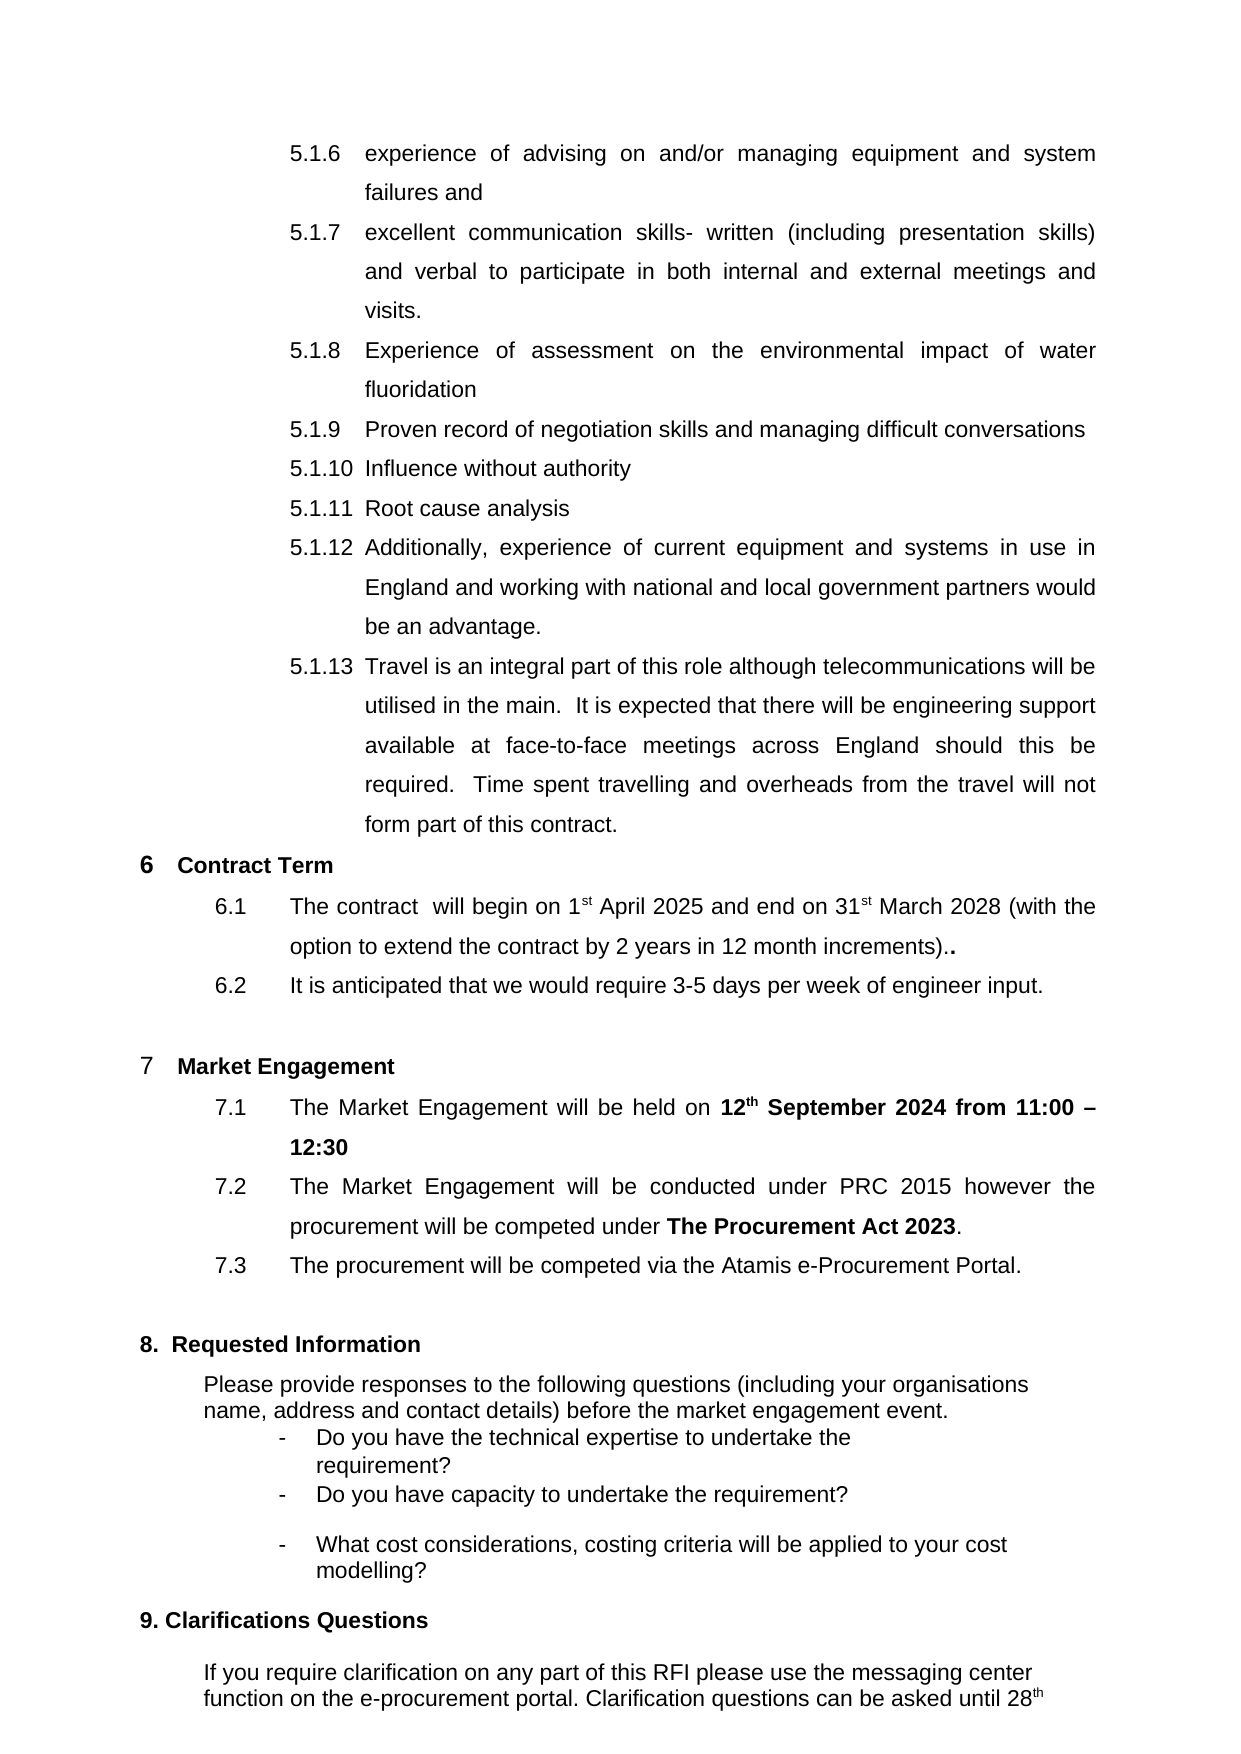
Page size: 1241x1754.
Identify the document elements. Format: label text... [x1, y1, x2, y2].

list The procurement will be competed via the Atamis e-Procurement Portal. [214, 1252, 1096, 1279]
text 8. Requested Information [139, 1331, 1096, 1358]
list excellent communication skills- written (including presentation skills) and verbal to participate in both internal and external meetings and visits. [289, 218, 1096, 324]
list Experience of assessment on the environmental impact of water fluoridation [289, 337, 1096, 403]
list experience of advising on and/or managing equipment and system failures and [289, 139, 1096, 205]
list What cost considerations, costing criteria will be applied to your cost modelling? [278, 1531, 1079, 1583]
list Proven record of negotiation skills and managing difficult conversations [289, 416, 1096, 442]
list Influence without authority [289, 455, 1096, 482]
text Please provide responses to the following questions (including your organisations name, address and contact details) before the market engagement event. [203, 1371, 1082, 1423]
list The Market Engagement will be held on 12th September 2024 from 11:00 – 12:30 [214, 1094, 1096, 1160]
list Root cause analysis [289, 495, 1096, 521]
list Market Engagement [139, 1051, 1096, 1080]
list Travel is an integral part of this role although telecommunications will be utilised in the main. It is expected that there will be engineering support available at face-to-face meetings across England should this be required. Time spent travelling and overheads from the travel will not form part of this contract. [289, 653, 1096, 837]
list Do you have capacity to undertake the requirement? [278, 1481, 1079, 1507]
list Do you have the technical expertise to undertake the requirement? [278, 1424, 947, 1478]
list The contract will begin on 1st April 2025 and end on 31st March 2028 (with the option to extend the contract by 2 years in 12 month increments).. [214, 893, 1096, 959]
text 9. Clarifications Questions [139, 1607, 1079, 1633]
list Contract Term [139, 850, 1096, 879]
list It is anticipated that we would require 3-5 days per week of engineer input. [214, 972, 1096, 999]
list The Market Engagement will be conducted under PRC 2015 however the procurement will be competed under The Procurement Act 2023. [214, 1173, 1096, 1239]
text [203, 1660, 1058, 1712]
list Additionally, experience of current equipment and systems in use in England and working with national and local government partners would be an advantage. [289, 534, 1096, 640]
